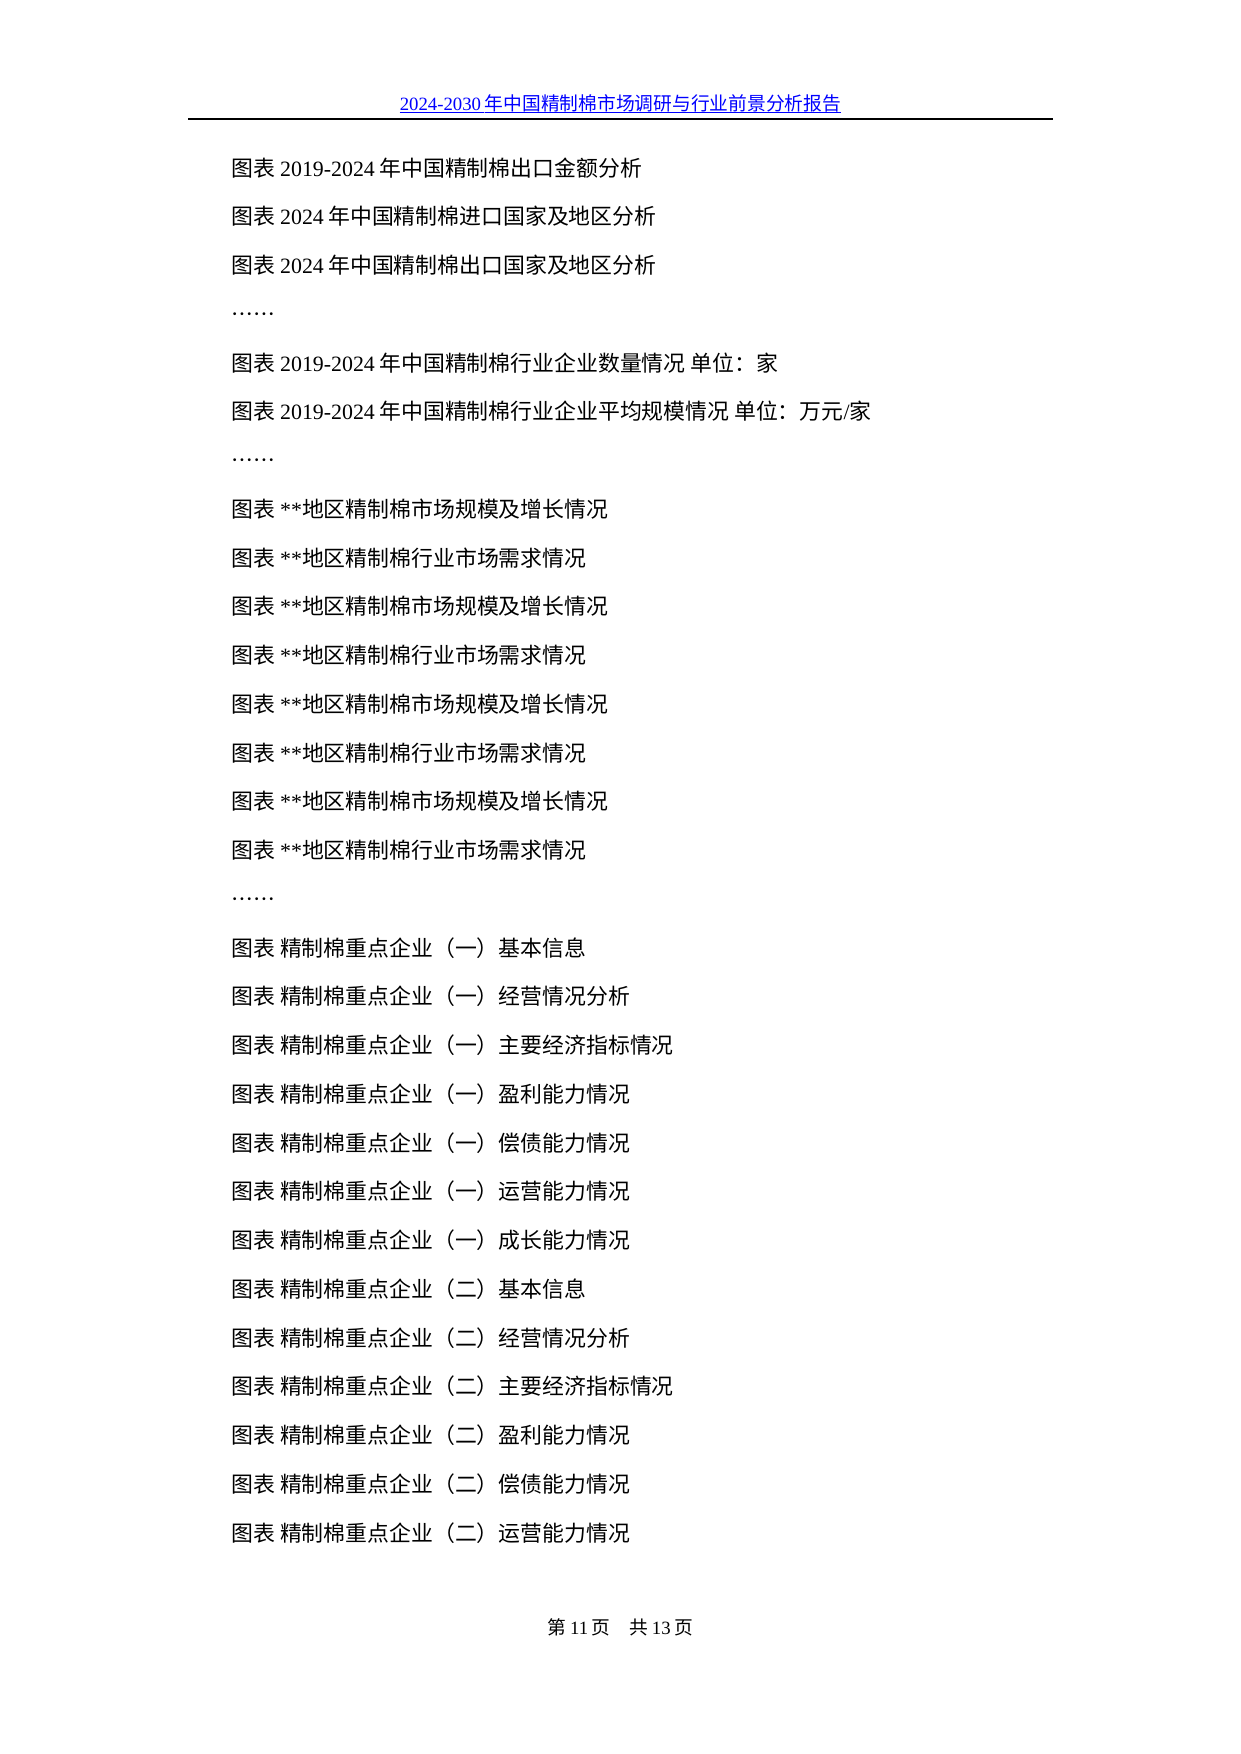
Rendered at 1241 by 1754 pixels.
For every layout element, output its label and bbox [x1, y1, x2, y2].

text [187, 150, 1053, 1548]
